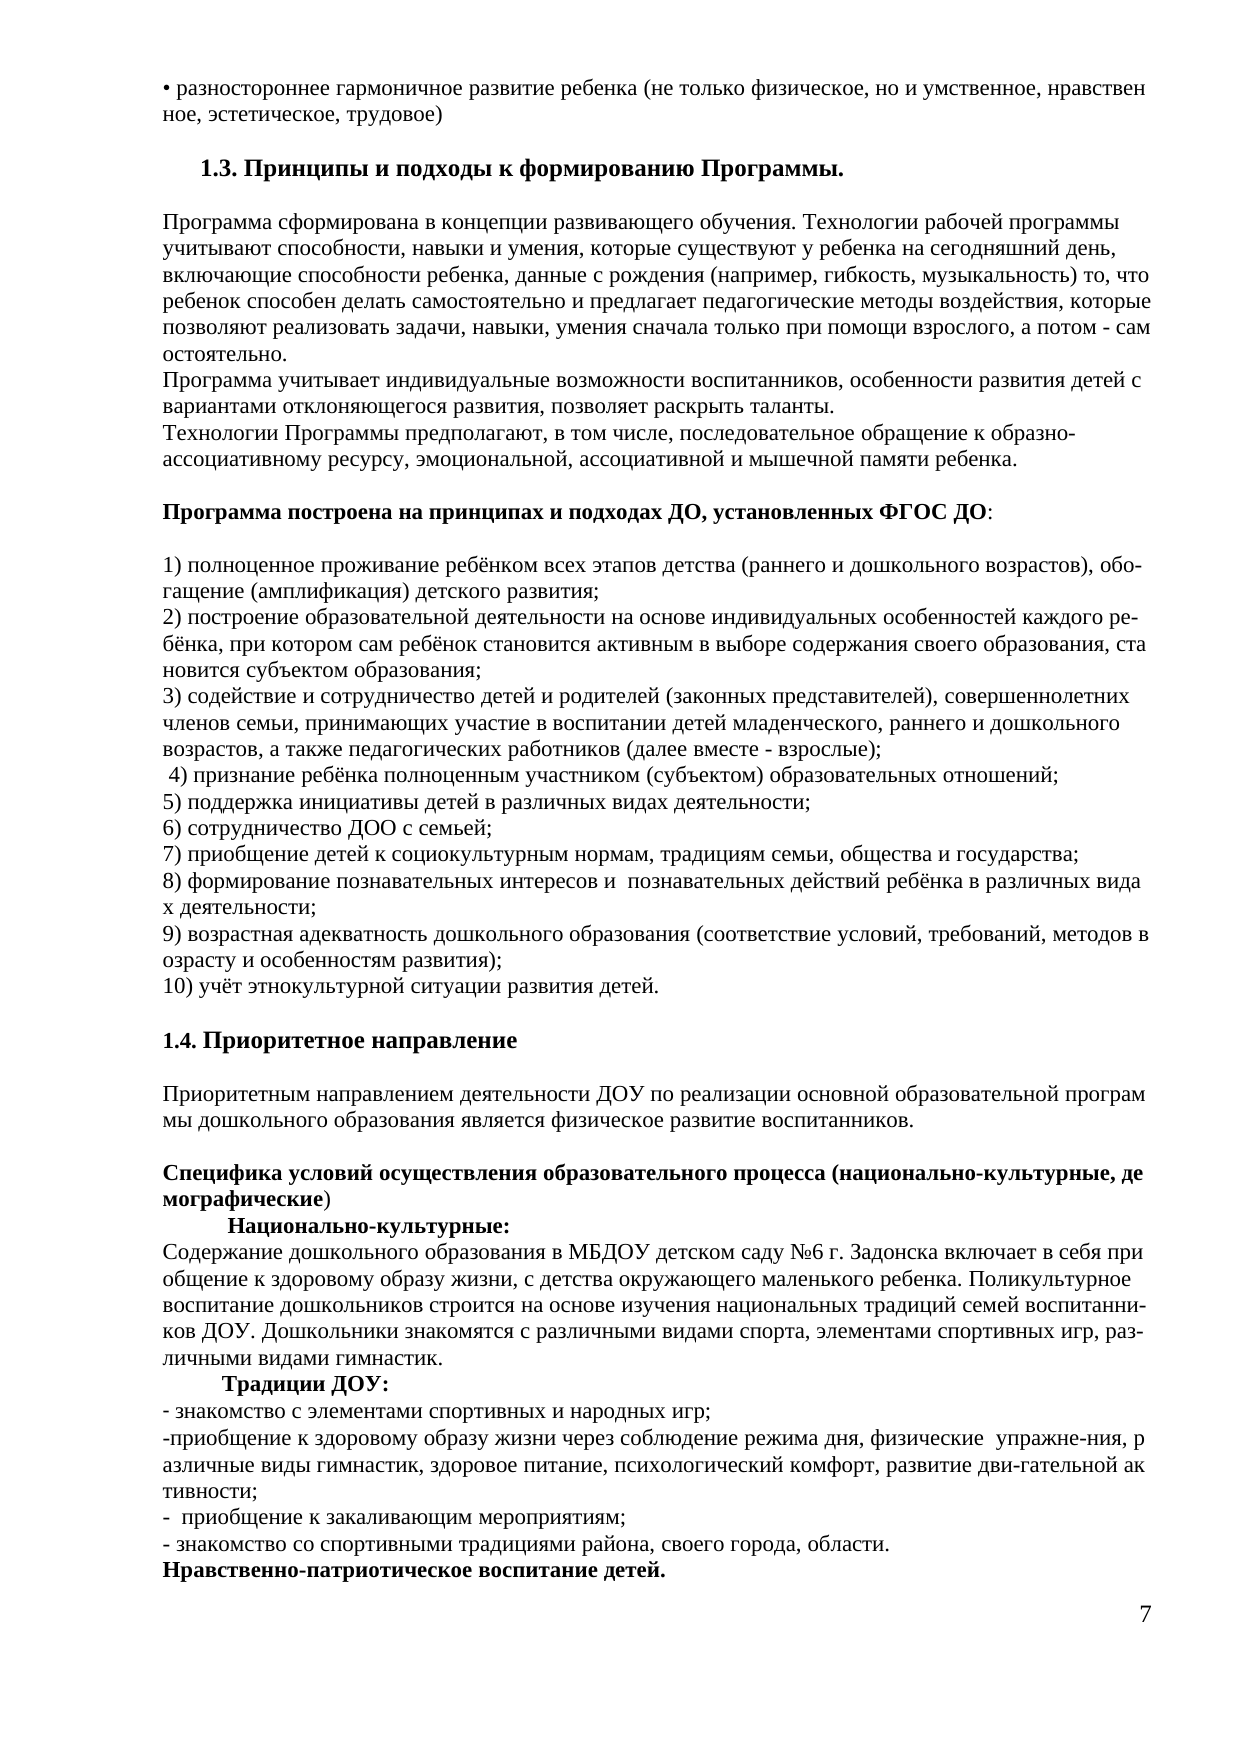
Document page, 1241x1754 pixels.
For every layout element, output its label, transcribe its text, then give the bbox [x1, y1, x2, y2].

text Приоритетным направлением деятельности ДОУ по реализации основной образовательной программы дошкольного образования является физическое развитие воспитанников. [162, 1080, 1152, 1133]
text Программа построена на принципах и подходах ДО, установленных ФГОС ДО: [162, 498, 1152, 524]
text 5) поддержка инициативы детей в различных видах деятельности; [162, 788, 1152, 814]
text Национально-культурные: [162, 1212, 1152, 1238]
text -приобщение к здоровому образу жизни через соблюдение режима дня, физические упражне-ния, различные виды гимнастик, здоровое питание, психологический комфорт, развитие дви-гательной активности; [162, 1424, 1152, 1503]
text Традиции ДОУ: [162, 1370, 1152, 1396]
text 7) приобщение детей к социокультурным нормам, традициям семьи, общества и государства; [162, 841, 1152, 867]
text 10) учёт этнокультурной ситуации развития детей. [162, 972, 1152, 999]
text Нравственно-патриотическое воспитание детей. [162, 1556, 1152, 1582]
text 1) полноценное проживание ребёнком всех этапов детства (раннего и дошкольного возрастов), обо-гащение (амплификация) детского развития; [162, 551, 1152, 603]
text 2) построение образовательной деятельности на основе индивидуальных особенностей каждого ре-бёнка, при котором сам ребёнок становится активным в выборе содержания своего образования, становится субъектом образования; [162, 603, 1152, 682]
text - знакомство со спортивными традициями района, своего города, области. [162, 1530, 1152, 1556]
text Содержание дошкольного образования в МБДОУ детском саду №6 г. Задонска включает в себя приобщение к здоровому образу жизни, с детства окружающего маленького ребенка. Поликультурное воспитание дошкольников строится на основе изучения национальных традиций семей воспитанни-ков ДОУ. Дошкольники знакомятся с различными видами спорта, элементами спортивных игр, раз-личными видами гимнастик. [162, 1238, 1152, 1370]
text Программа учитывает индивидуальные возможности воспитанников, особенности развития детей с вариантами отклоняющегося развития, позволяет раскрыть таланты. [162, 366, 1152, 419]
text 1.3. Принципы и подходы к формированию Программы. [200, 153, 1152, 182]
text 9) возрастная адекватность дошкольного образования (соответствие условий, требований, методов возрасту и особенностям развития); [162, 919, 1152, 972]
text Технологии Программы предполагают, в том числе, последовательное обращение к образно-ассоциативному ресурсу, эмоциональной, ассоциативной и мышечной памяти ребенка. [162, 419, 1152, 472]
text Специфика условий осуществления образовательного процесса (национально-культурные, демографические) [162, 1159, 1152, 1212]
text - приобщение к закаливающим мероприятиям; [162, 1503, 1152, 1530]
text 6) сотрудничество ДОО с семьей; [162, 814, 1152, 841]
text • разностороннее гармоничное развитие ребенка (не только физическое, но и умственное, нравственное, эстетическое, трудовое) [162, 74, 1152, 127]
text 1.4. Приоритетное направление [162, 1025, 1152, 1054]
text 8) формирование познавательных интересов и познавательных действий ребёнка в различных видах деятельности; [162, 867, 1152, 919]
text - знакомство с элементами спортивных и народных игр; [162, 1396, 1152, 1424]
text Программа сформирована в концепции развивающего обучения. Технологии рабочей программы учитывают способности, навыки и умения, которые существуют у ребенка на сегодняшний день, включающие способности ребенка, данные с рождения (например, гибкость, музыкальность) то, что ребенок способен делать самостоятельно и предлагает педагогические методы воздействия, которые позволяют реализовать задачи, навыки, умения сначала только при помощи взрослого, а потом - самостоятельно. [162, 208, 1152, 366]
text 3) содействие и сотрудничество детей и родителей (законных представителей), совершеннолетних членов семьи, принимающих участие в воспитании детей младенческого, раннего и дошкольного возрастов, а также педагогических работников (далее вместе - взрослые); 4) признание ребёнка полноценным участником (субъектом) образовательных отношений; [162, 682, 1152, 788]
